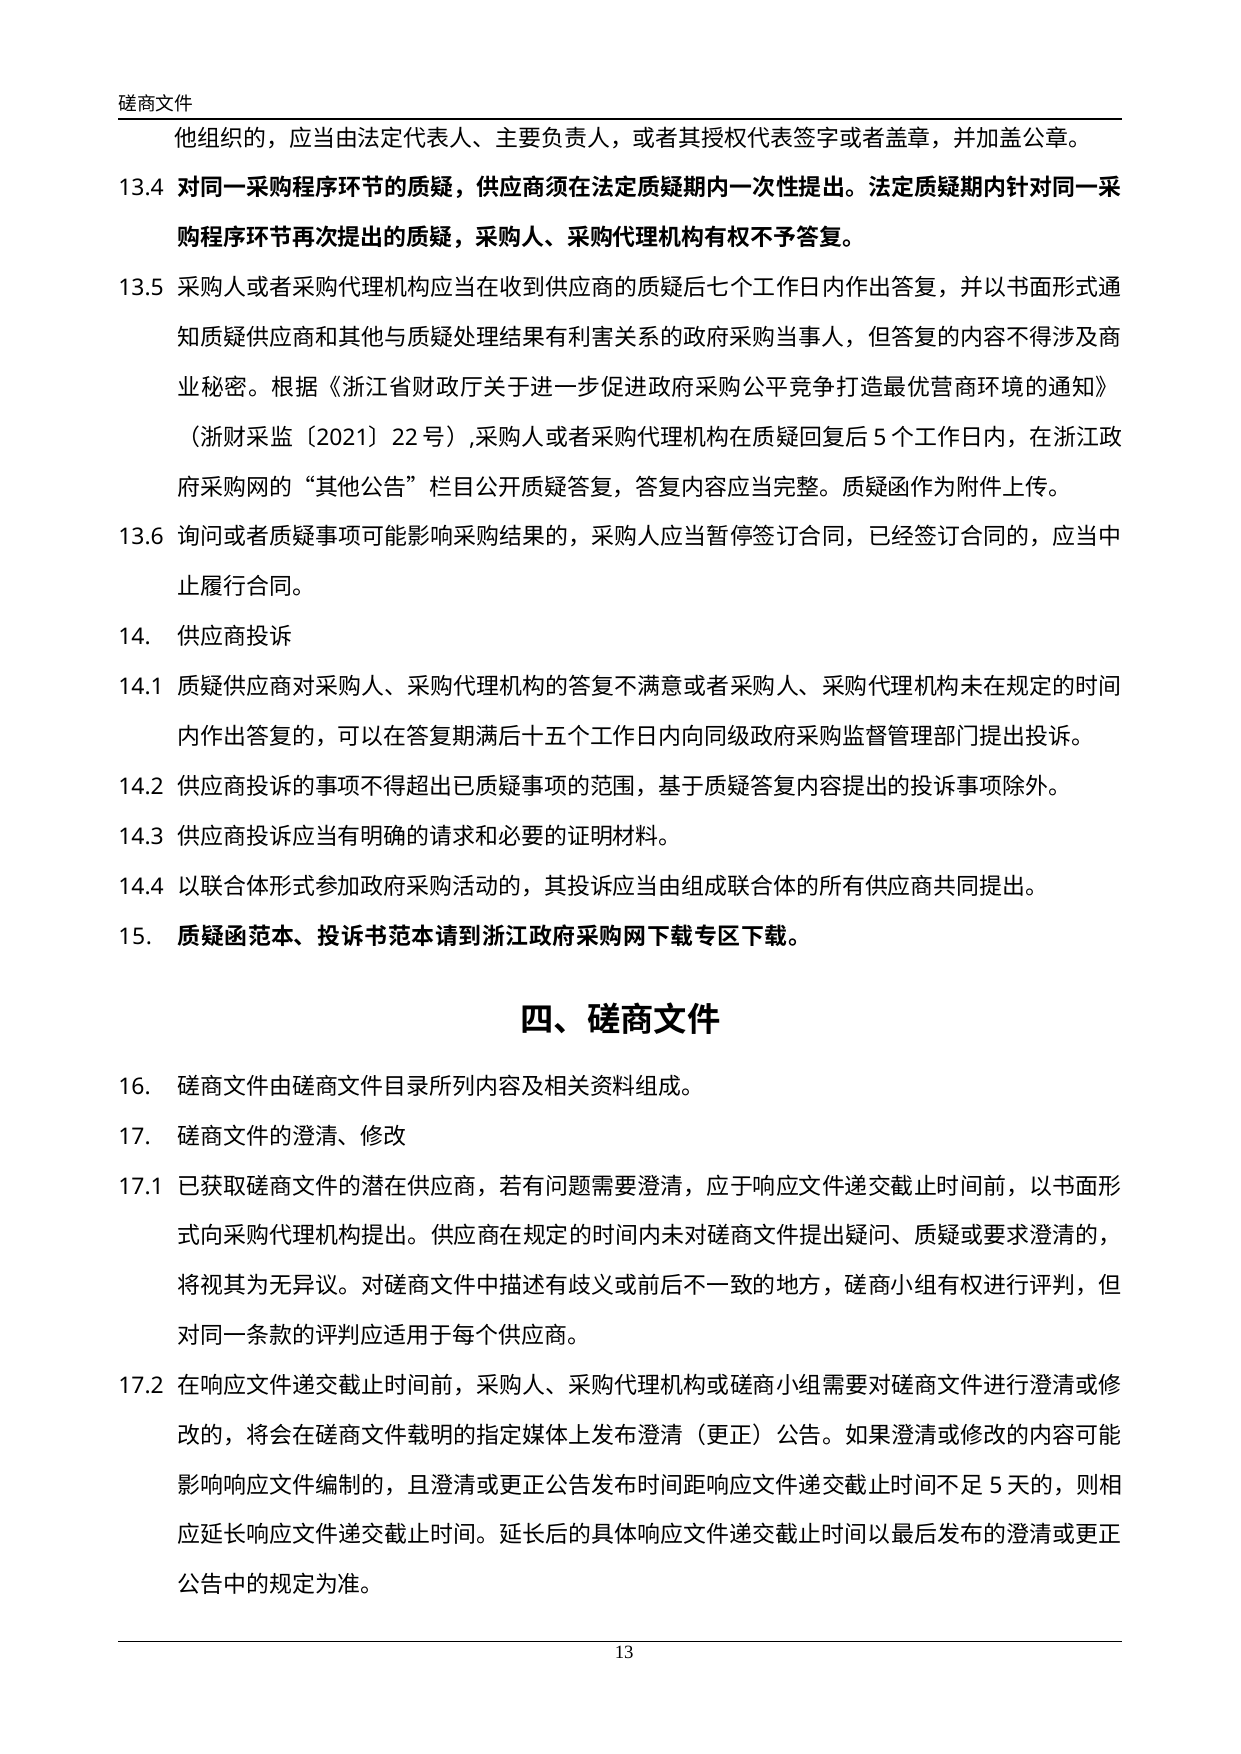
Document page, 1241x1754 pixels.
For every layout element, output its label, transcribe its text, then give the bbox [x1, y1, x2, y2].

list 询问或者质疑事项可能影响采购结果的，采购人应当暂停签订合同，已经签订合同的，应当中止履行合同。 [118, 518, 1122, 601]
list 供应商投诉 [118, 618, 1122, 651]
list 质疑函范本、投诉书范本请到浙江政府采购网下载专区下载。 [118, 917, 1122, 951]
list 供应商投诉应当有明确的请求和必要的证明材料。 [118, 817, 1122, 851]
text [174, 120, 1122, 153]
list 在响应文件递交截止时间前，采购人、采购代理机构或磋商小组需要对磋商文件进行澄清或修改的，将会在磋商文件载明的指定媒体上发布澄清（更正）公告。如果澄清或修改的内容可能影响响应文件编制的，且澄清或更正公告发布时间距响应文件递交截止时间不足5天的，则相应延长响应文件递交截止时间。延长后的具体响应文件递交截止时间以最后发布的澄清或更正公告中的规定为准。 [118, 1367, 1122, 1599]
subtitle 四、磋商文件 [118, 994, 1122, 1040]
list 以联合体形式参加政府采购活动的，其投诉应当由组成联合体的所有供应商共同提出。 [118, 867, 1122, 901]
list 已获取磋商文件的潜在供应商，若有问题需要澄清，应于响应文件递交截止时间前，以书面形式向采购代理机构提出。供应商在规定的时间内未对磋商文件提出疑问、质疑或要求澄清的，将视其为无异议。对磋商文件中描述有歧义或前后不一致的地方，磋商小组有权进行评判，但对同一条款的评判应适用于每个供应商。 [118, 1167, 1122, 1350]
list 磋商文件由磋商文件目录所列内容及相关资料组成。 [118, 1067, 1122, 1101]
list 对同一采购程序环节的质疑，供应商须在法定质疑期内一次性提出。法定质疑期内针对同一采购程序环节再次提出的质疑，采购人、采购代理机构有权不予答复。 [118, 169, 1122, 252]
list 采购人或者采购代理机构应当在收到供应商的质疑后七个工作日内作出答复，并以书面形式通知质疑供应商和其他与质疑处理结果有利害关系的政府采购当事人，但答复的内容不得涉及商业秘密。根据《浙江省财政厅关于进一步促进政府采购公平竞争打造最优营商环境的通知》（浙财采监〔2021〕22号）,采购人或者采购代理机构在质疑回复后5个工作日内，在浙江政府采购网的“其他公告”栏目公开质疑答复，答复内容应当完整。质疑函作为附件上传。 [118, 269, 1122, 502]
list 供应商投诉的事项不得超出已质疑事项的范围，基于质疑答复内容提出的投诉事项除外。 [118, 767, 1122, 801]
list 磋商文件的澄清、修改 [118, 1117, 1122, 1151]
list 质疑供应商对采购人、采购代理机构的答复不满意或者采购人、采购代理机构未在规定的时间内作出答复的，可以在答复期满后十五个工作日内向同级政府采购监督管理部门提出投诉。 [118, 668, 1122, 751]
